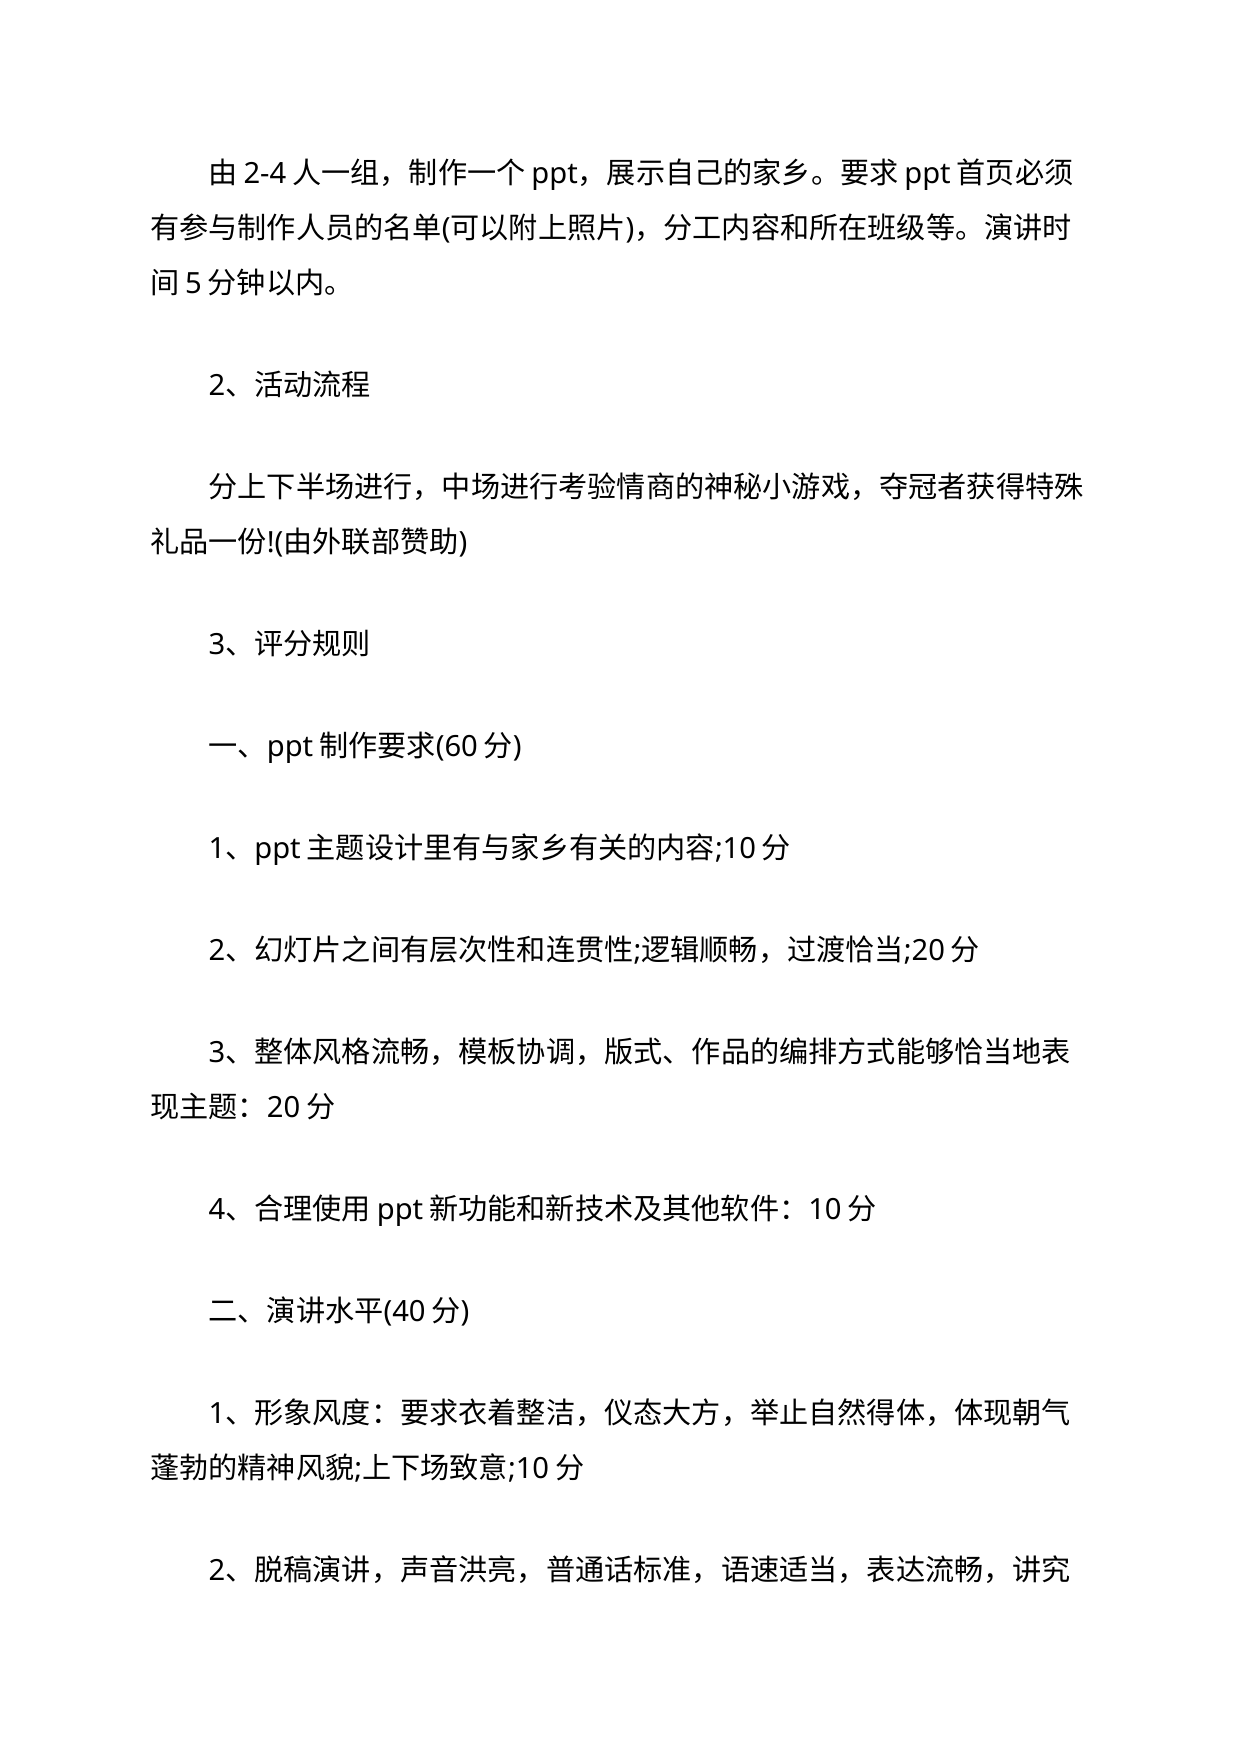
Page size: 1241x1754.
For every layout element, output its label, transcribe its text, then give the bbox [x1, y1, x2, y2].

text 分上下半场进行，中场进行考验情商的神秘小游戏，夺冠者获得特殊礼品一份!(由外联部赞助) [150, 464, 1090, 561]
text 1、形象风度：要求衣着整洁，仪态大方，举止自然得体，体现朝气蓬勃的精神风貌;上下场致意;10分 [150, 1390, 1090, 1487]
text 4、合理使用ppt新功能和新技术及其他软件：10分 [150, 1186, 1090, 1228]
text 由2-4人一组，制作一个ppt，展示自己的家乡。要求ppt首页必须有参与制作人员的名单(可以附上照片)，分工内容和所在班级等。演讲时间5分钟以内。 [150, 150, 1090, 302]
text 2、幻灯片之间有层次性和连贯性;逻辑顺畅，过渡恰当;20分 [150, 927, 1090, 969]
text 3、整体风格流畅，模板协调，版式、作品的编排方式能够恰当地表现主题：20分 [150, 1029, 1090, 1126]
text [150, 1547, 1090, 1589]
text 二、演讲水平(40分) [150, 1288, 1090, 1330]
text 3、评分规则 [150, 621, 1090, 663]
text 2、活动流程 [150, 362, 1090, 404]
text 一、ppt制作要求(60分) [150, 723, 1090, 765]
text 1、ppt主题设计里有与家乡有关的内容;10分 [150, 825, 1090, 867]
